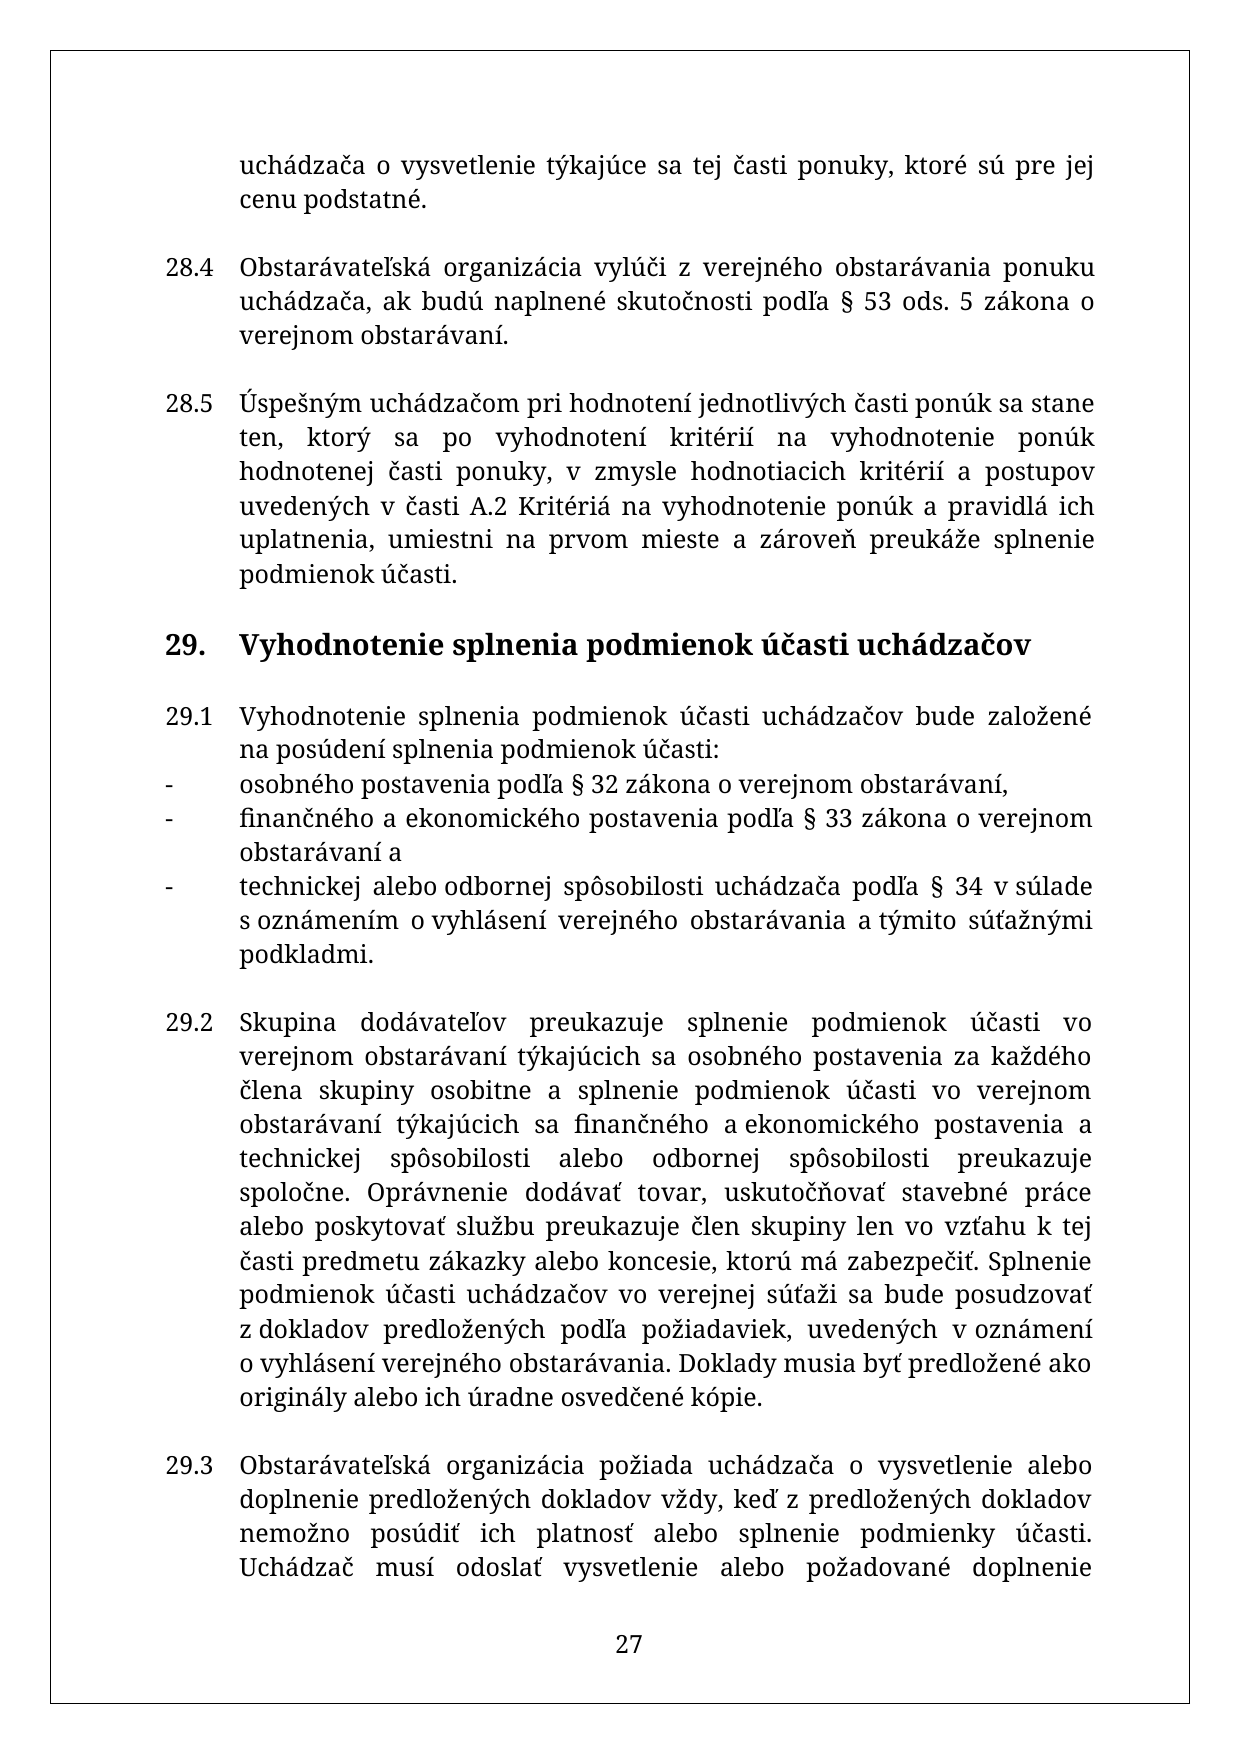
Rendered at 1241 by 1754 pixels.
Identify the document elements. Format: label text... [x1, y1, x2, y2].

list Vyhodnotenie splnenia podmienok účasti uchádzačov [165, 624, 1093, 664]
list Obstarávateľská organizácia vylúči z verejného obstarávania ponuku uchádzača, ak budú naplnené skutočnosti podľa § 53 ods. 5 zákona o verejnom obstarávaní. [165, 250, 1096, 352]
list Skupina dodávateľov preukazuje splnenie podmienok účasti vo verejnom obstarávaní týkajúcich sa osobného postavenia za každého člena skupiny osobitne a splnenie podmienok účasti vo verejnom obstarávaní týkajúcich sa finančného a ekonomického postavenia a technickej spôsobilosti alebo odbornej spôsobilosti preukazuje spoločne. Oprávnenie dodávať tovar, uskutočňovať stavebné práce alebo poskytovať službu preukazuje člen skupiny len vo vzťahu k tej časti predmetu zákazky alebo koncesie, ktorú má zabezpečiť. Splnenie podmienok účasti uchádzačov vo verejnej súťaži sa bude posudzovať z dokladov predložených podľa požiadaviek, uvedených v oznámení o vyhlásení verejného obstarávania. Doklady musia byť predložené ako originály alebo ich úradne osvedčené kópie. [165, 1005, 1093, 1413]
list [165, 147, 1096, 216]
list technickej alebo odbornej spôsobilosti uchádzača podľa § 34 v súlade s oznámením o vyhlásení verejného obstarávania a týmito súťažnými podkladmi. [165, 868, 1093, 971]
list Úspešným uchádzačom pri hodnotení jednotlivých časti ponúk sa stane ten, ktorý sa po vyhodnotení kritérií na vyhodnotenie ponúk hodnotenej časti ponuky, v zmysle hodnotiacich kritérií a postupov uvedených v časti A.2 Kritériá na vyhodnotenie ponúk a pravidlá ich uplatnenia, umiestni na prvom mieste a zároveň preukáže splnenie podmienok účasti. [165, 386, 1096, 590]
list osobného postavenia podľa § 32 zákona o verejnom obstarávaní, [165, 766, 1093, 800]
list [165, 1447, 1093, 1584]
list Vyhodnotenie splnenia podmienok účasti uchádzačov bude založené na posúdení splnenia podmienok účasti: [165, 698, 1093, 766]
list finančného a ekonomického postavenia podľa § 33 zákona o verejnom obstarávaní a [165, 800, 1093, 868]
